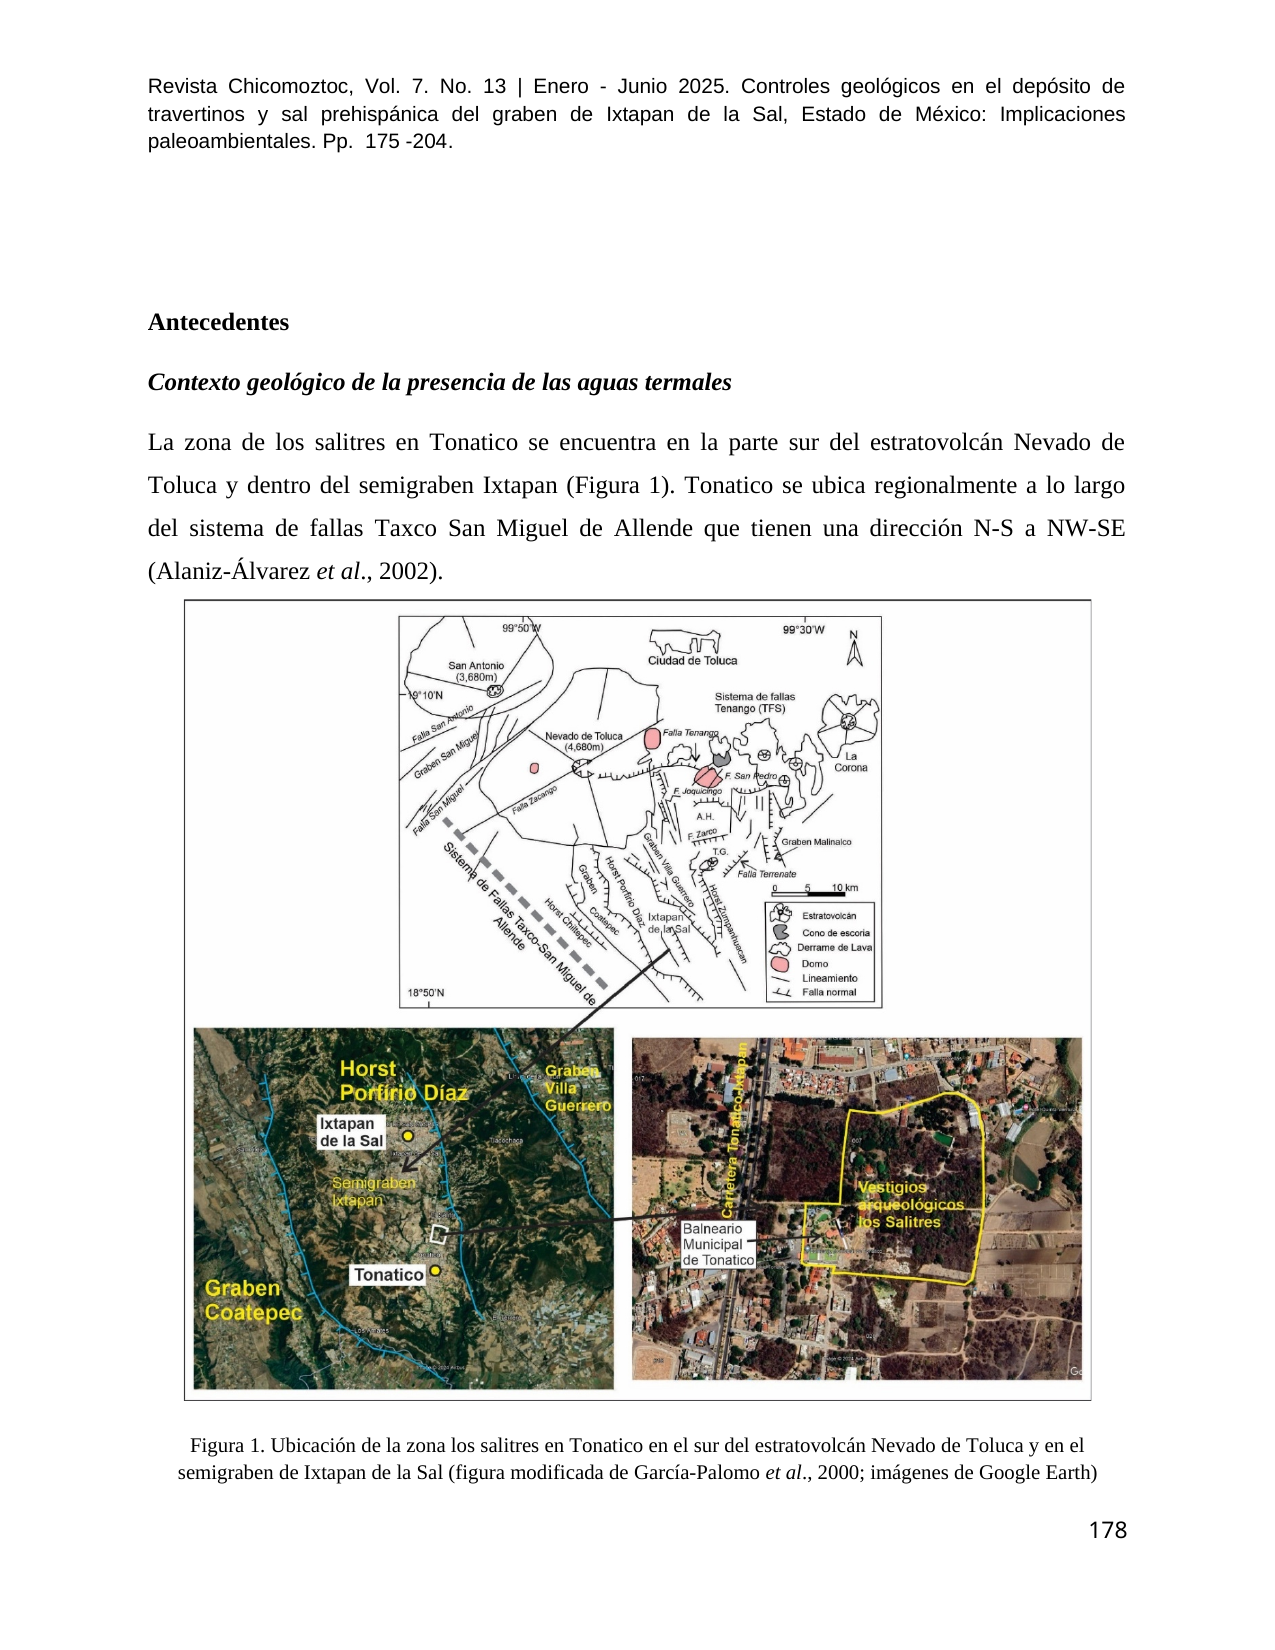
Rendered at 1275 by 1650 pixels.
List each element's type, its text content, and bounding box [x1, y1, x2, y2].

text Figura 1. Ubicación de la zona los salitres en Tonatico en el sur del estratovolcán Nevado de Toluca y en el semigraben de Ixtapan de la Sal (figura modificada de García-Palomo et al., 2000; imágenes de Google Earth) [148, 1432, 1127, 1484]
text La zona de los salitres en Tonatico se encuentra en la parte sur del estratovolcán Nevado de Toluca y dentro del semigraben Ixtapan (Figura 1). Tonatico se ubica regionalmente a lo largo del sistema de fallas Taxco San Miguel de Allende que tienen una dirección N-S a NW-SE (Alaniz-Álvarez et al., 2002). [148, 427, 1127, 585]
text Antecedentes [148, 307, 1127, 336]
text Contexto geológico de la presencia de las aguas termales [148, 367, 1127, 396]
picture [183, 599, 1092, 1401]
